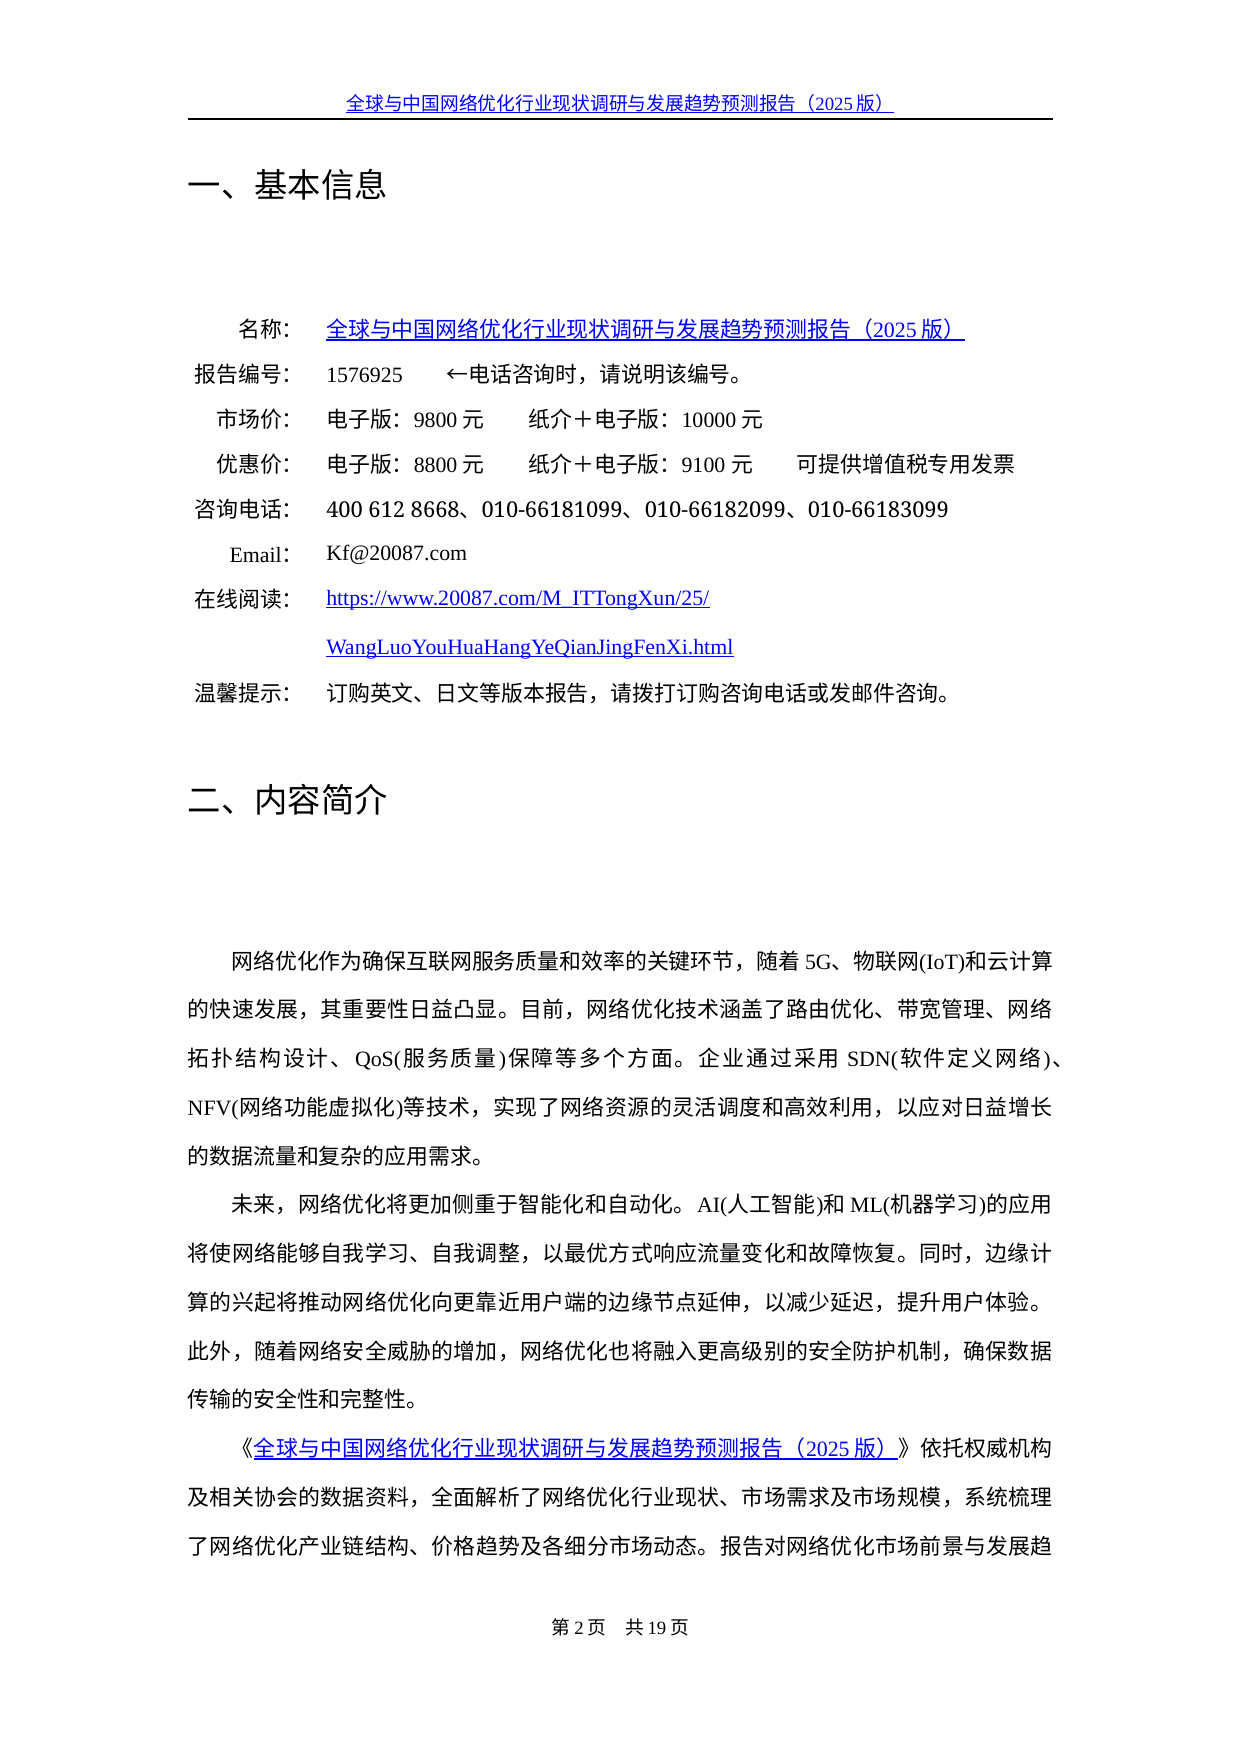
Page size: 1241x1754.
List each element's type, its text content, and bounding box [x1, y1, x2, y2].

table_cell 订购英文、日文等版本报告，请拨打订购咨询电话或发邮件咨询。 [315, 675, 1073, 720]
table_cell 温馨提示： [167, 675, 315, 720]
table_cell Kf@20087.com [315, 537, 1073, 582]
table_cell 优惠价： [167, 447, 315, 492]
table_cell 报告编号： [167, 357, 315, 402]
title 二、内容简介 [187, 766, 1053, 831]
table_cell Email： [167, 537, 315, 582]
table_cell 电子版：9800 元 纸介＋电子版：10000 元 [315, 402, 1073, 447]
table_cell 咨询电话： [167, 492, 315, 537]
table_cell 市场价： [167, 402, 315, 447]
table_cell [315, 582, 1073, 675]
table_header 名称： [167, 312, 315, 357]
table_cell 1576925 ←电话咨询时，请说明该编号。 [315, 357, 1073, 402]
table_cell 电子版：8800 元 纸介＋电子版：9100 元 可提供增值税专用发票 [315, 447, 1073, 492]
table_cell 400 612 8668、010-66181099、010-66182099、010-66183099 [315, 492, 1073, 537]
table_header 全球与中国网络优化行业现状调研与发展趋势预测报告（2025版） [315, 312, 1073, 357]
table_cell 在线阅读： [167, 582, 315, 675]
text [187, 943, 1053, 1561]
title 一、基本信息 [187, 150, 1053, 215]
